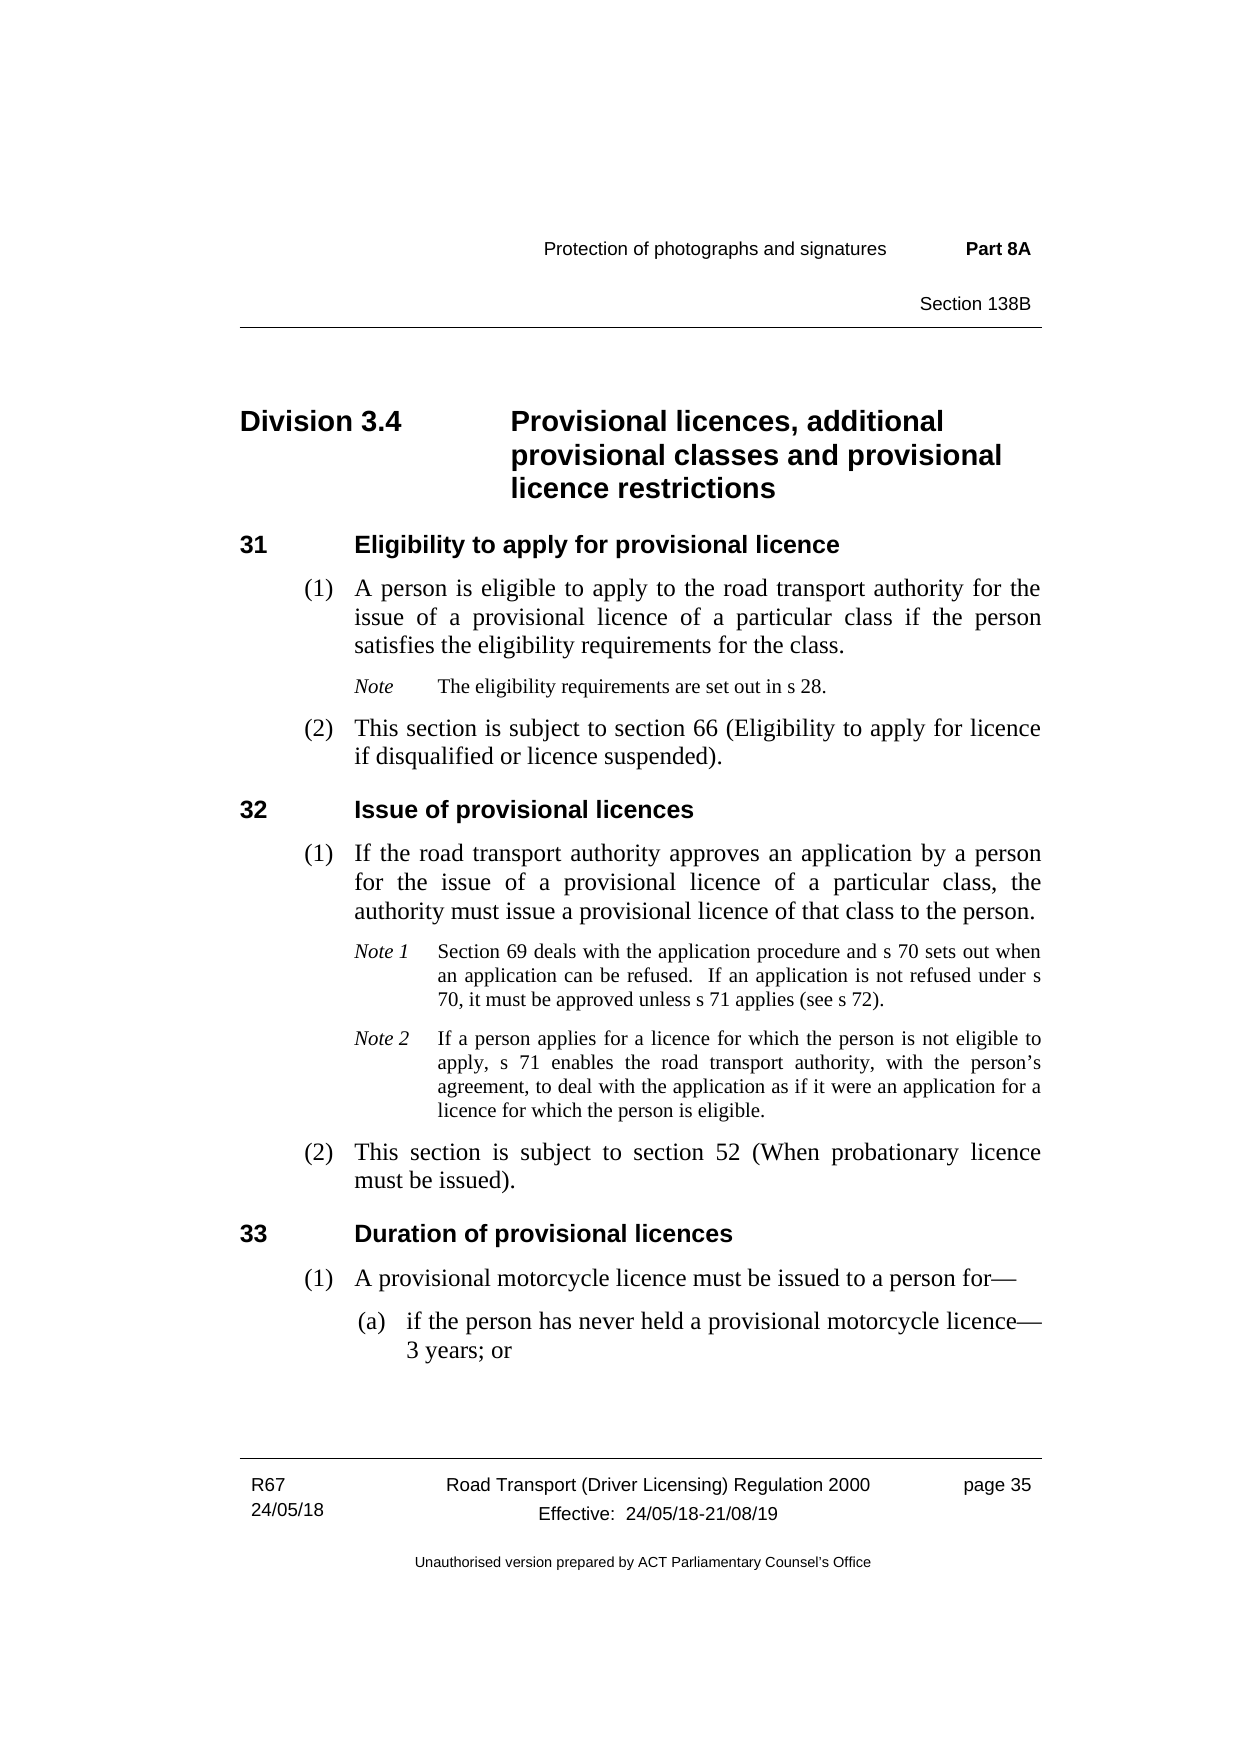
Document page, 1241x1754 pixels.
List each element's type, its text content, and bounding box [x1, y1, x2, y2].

text 31 Eligibility to apply for provisional licence [239, 530, 1042, 558]
text 33 Duration of provisional licences [239, 1219, 1042, 1248]
text Division 3.4 Provisional licences, additional provisional classes and provisional licence restrictions [239, 404, 1042, 505]
text 32 Issue of provisional licences [239, 795, 1042, 824]
text (2) This section is subject to section 66 (Eligibility to apply for licence if disqualified or licence suspended). [239, 713, 1042, 770]
text (1) A provisional motorcycle licence must be issued to a person for— [239, 1263, 1042, 1291]
text (1) A person is eligible to apply to the road transport authority for the issue of a provisional licence of a particular class if the person satisfies the eligibility requirements for the class. [239, 573, 1042, 659]
text (1) If the road transport authority approves an application by a person for the issue of a provisional licence of a particular class, the authority must issue a provisional licence of that class to the person. [239, 838, 1042, 925]
text Note 2 If a person applies for a licence for which the person is not eligible to apply, s 71 enables the road transport authority, with the person’s agreement, to deal with the application as if it were an application for a licence for which the person is eligible. [354, 1026, 1042, 1122]
text (2) This section is subject to section 52 (When probationary licence must be issued). [239, 1137, 1042, 1194]
text (a) if the person has never held a provisional motorcycle licence—3 years; or [239, 1306, 1042, 1363]
text Note 1 Section 69 deals with the application procedure and s 70 sets out when an application can be refused. If an application is not refused under s 70, it must be approved unless s 71 applies (see s 72). [354, 939, 1042, 1011]
text Note The eligibility requirements are set out in s 28. [354, 674, 1042, 698]
